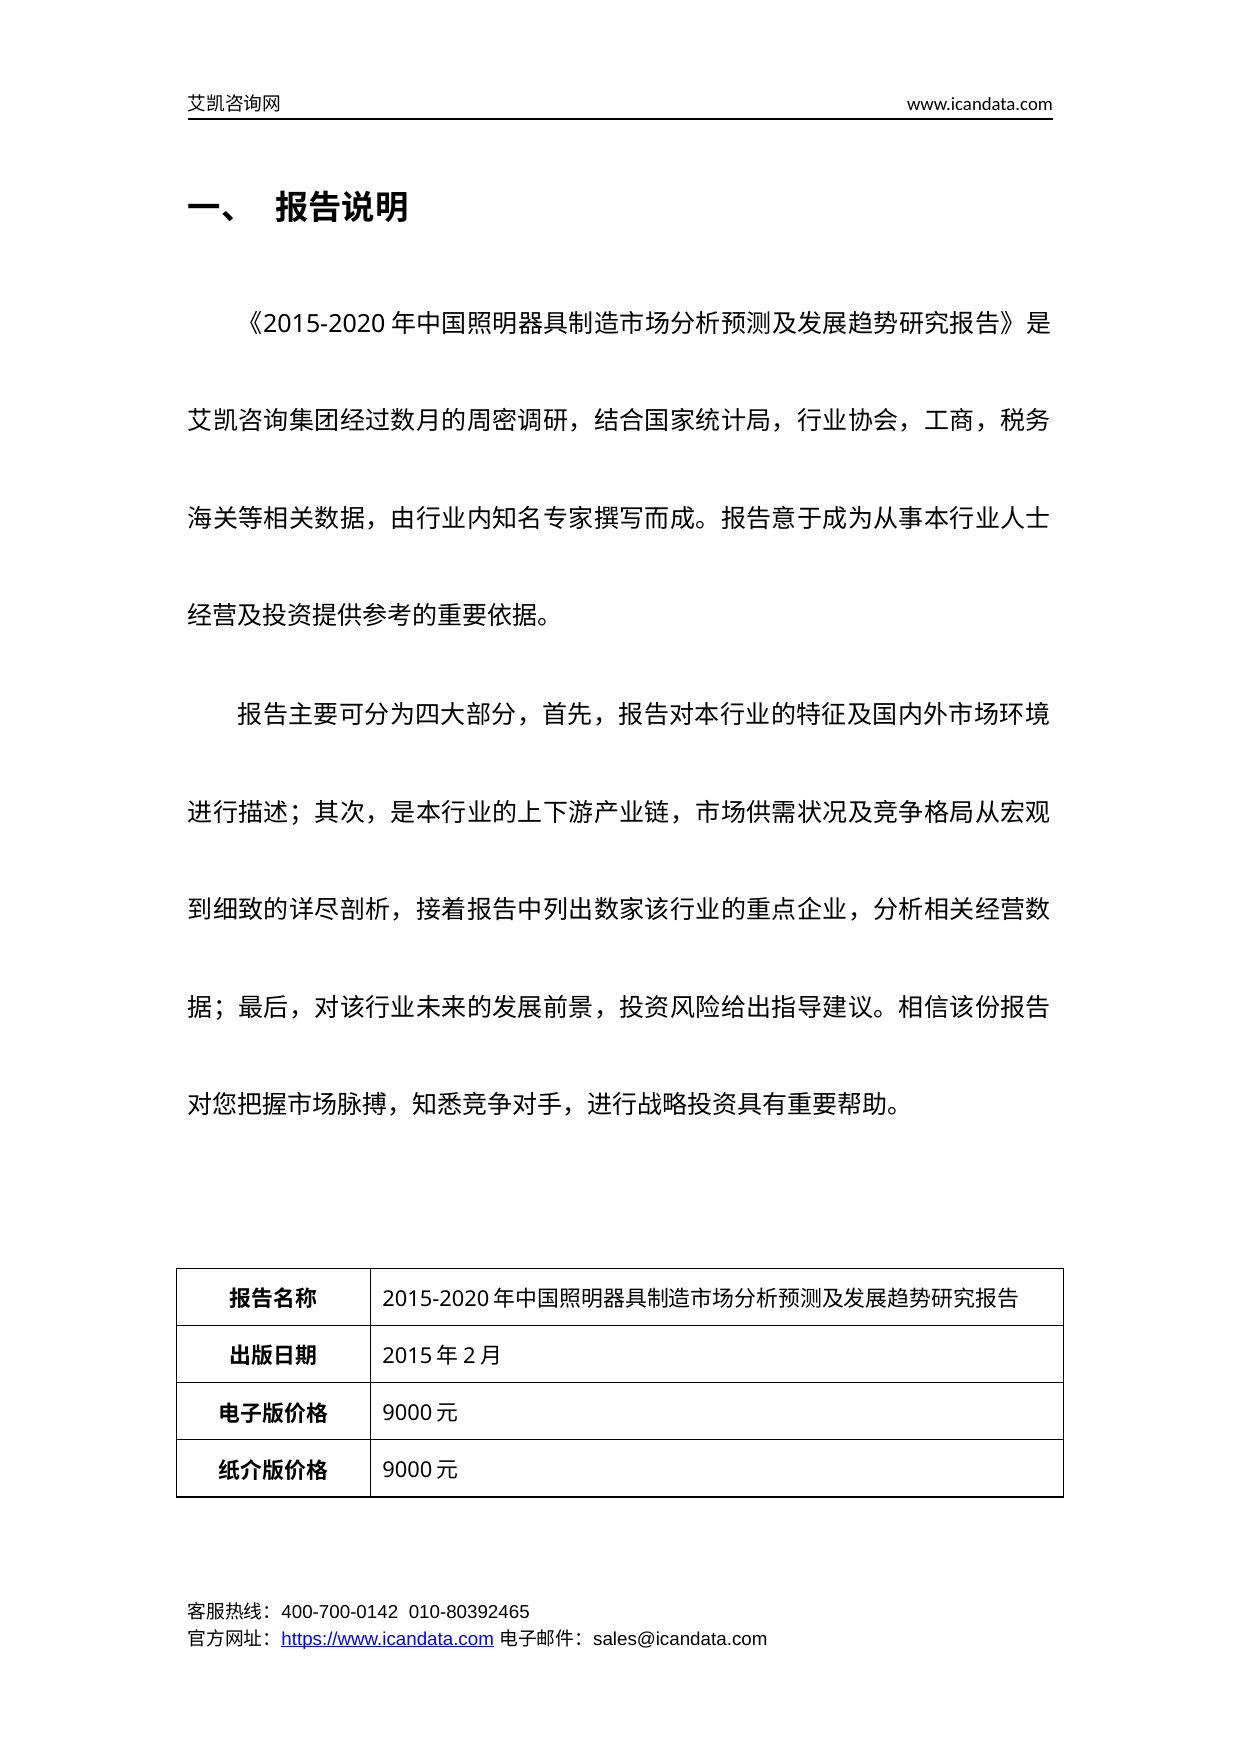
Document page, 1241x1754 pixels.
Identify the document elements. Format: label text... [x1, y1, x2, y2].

table_cell 出版日期 [177, 1326, 370, 1382]
text 《2015-2020年中国照明器具制造市场分析预测及发展趋势研究报告》是艾凯咨询集团经过数月的周密调研，结合国家统计局，行业协会，工商，税务海关等相关数据，由行业内知名专家撰写而成。报告意于成为从事本行业人士经营及投资提供参考的重要依据。 [187, 289, 1053, 646]
table_header 2015-2020年中国照明器具制造市场分析预测及发展趋势研究报告 [371, 1269, 1063, 1325]
subtitle 报告说明 [187, 172, 1053, 237]
table_cell 纸介版价格 [177, 1440, 370, 1496]
text 报告主要可分为四大部分，首先，报告对本行业的特征及国内外市场环境进行描述；其次，是本行业的上下游产业链，市场供需状况及竞争格局从宏观到细致的详尽剖析，接着报告中列出数家该行业的重点企业，分析相关经营数据；最后，对该行业未来的发展前景，投资风险给出指导建议。相信该份报告对您把握市场脉搏，知悉竞争对手，进行战略投资具有重要帮助。 [187, 681, 1053, 1136]
table_cell 9000元 [371, 1440, 1063, 1496]
table_cell 电子版价格 [177, 1383, 370, 1439]
table_cell 2015年2月 [371, 1326, 1063, 1382]
table_cell 9000元 [371, 1383, 1063, 1439]
table_header 报告名称 [177, 1269, 370, 1325]
